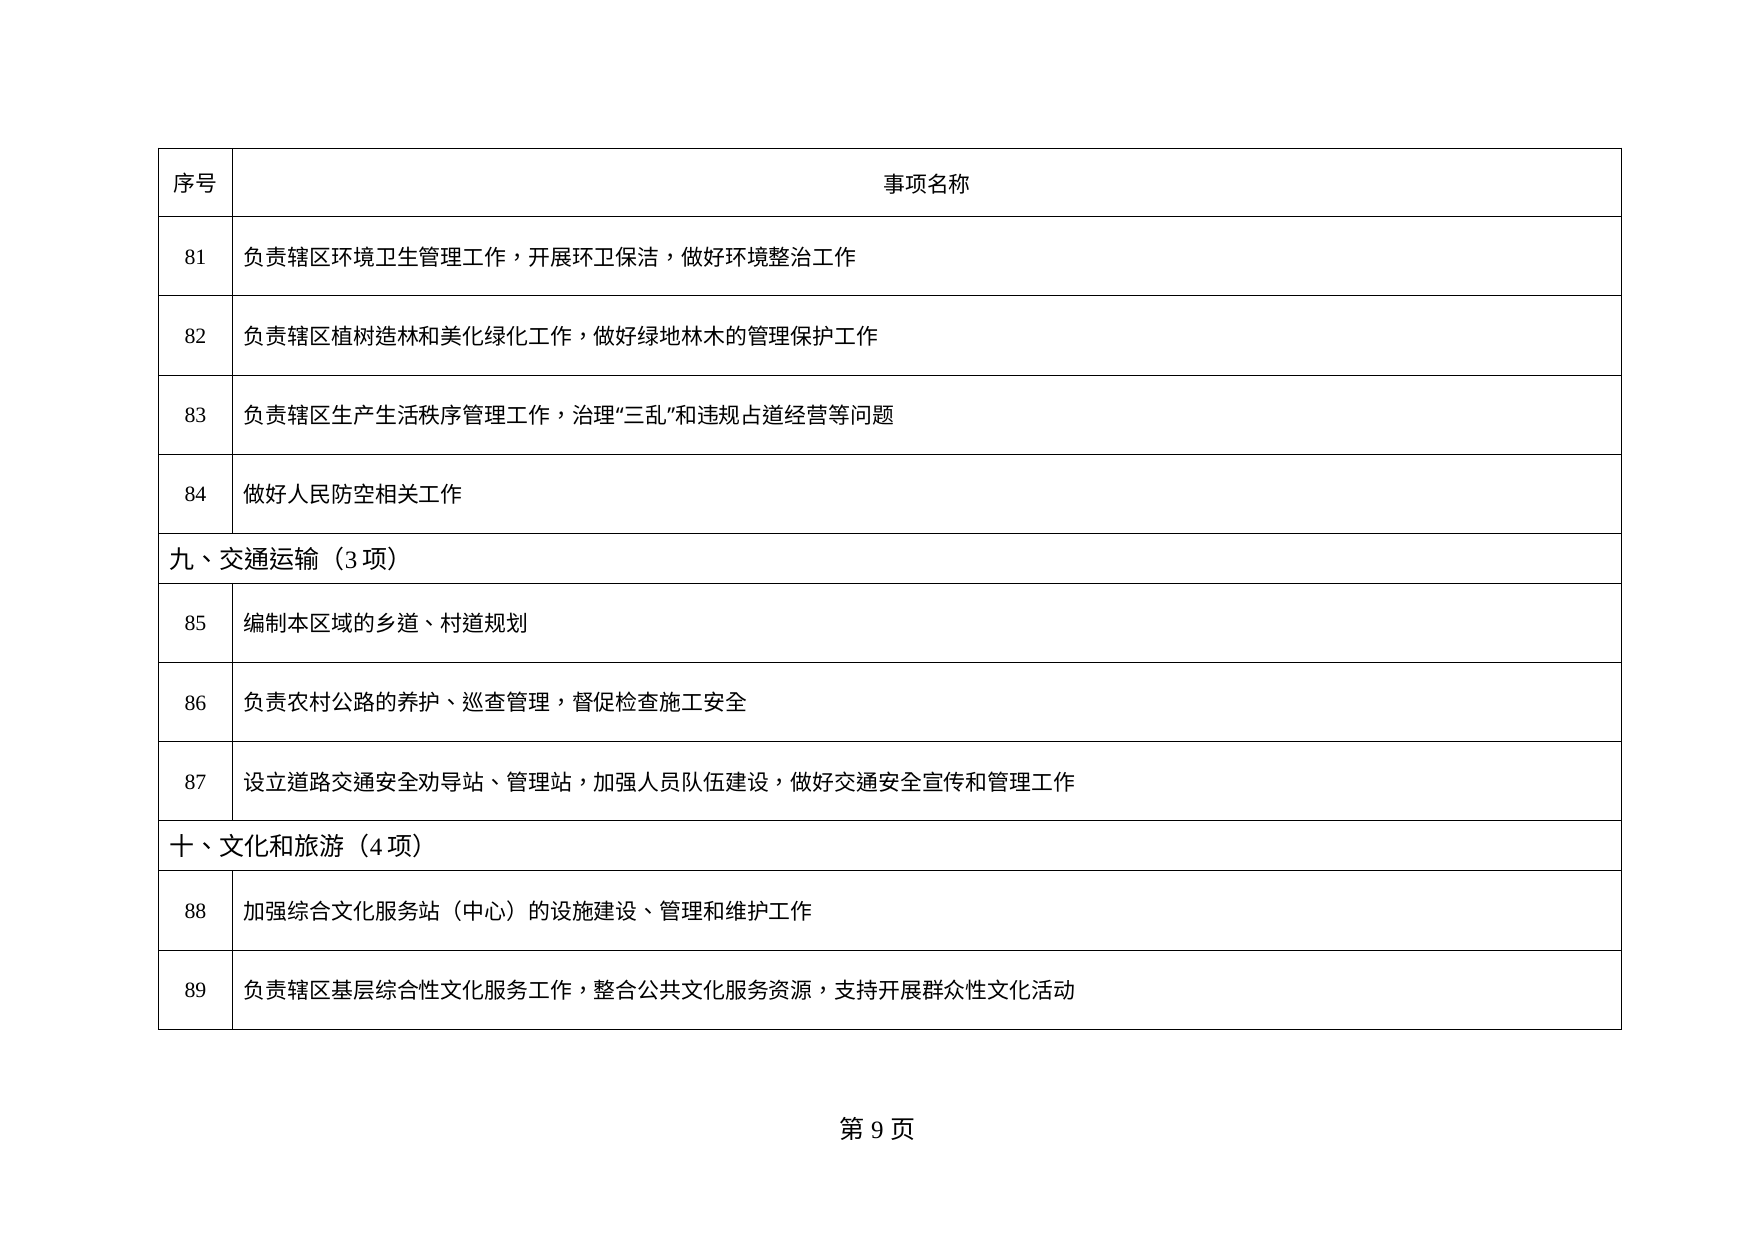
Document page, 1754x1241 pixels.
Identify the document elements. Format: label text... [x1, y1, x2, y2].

table_header 事项名称 [233, 149, 1621, 216]
table_cell 加强综合文化服务站（中心）的设施建设、管理和维护工作 [233, 871, 1621, 949]
table_cell 做好人民防空相关工作 [233, 455, 1621, 533]
table_cell 85 [159, 584, 232, 662]
table_cell 84 [159, 455, 232, 533]
table_cell 83 [159, 376, 232, 454]
table_cell 负责辖区生产生活秩序管理工作，治理“三乱”和违规占道经营等问题 [233, 376, 1621, 454]
table_cell 九、交通运输（3项） [159, 534, 1621, 583]
table_cell 81 [159, 217, 232, 295]
table_cell 86 [159, 663, 232, 741]
table_cell 设立道路交通安全劝导站、管理站，加强人员队伍建设，做好交通安全宣传和管理工作 [233, 742, 1621, 820]
table_cell 负责辖区植树造林和美化绿化工作，做好绿地林木的管理保护工作 [233, 296, 1621, 374]
table_cell 87 [159, 742, 232, 820]
table_cell 负责农村公路的养护、巡查管理，督促检查施工安全 [233, 663, 1621, 741]
table_cell 负责辖区环境卫生管理工作，开展环卫保洁，做好环境整治工作 [233, 217, 1621, 295]
table_cell 89 [159, 951, 232, 1029]
table_cell 编制本区域的乡道、村道规划 [233, 584, 1621, 662]
table_cell 负责辖区基层综合性文化服务工作，整合公共文化服务资源，支持开展群众性文化活动 [233, 951, 1621, 1029]
table_header 序号 [159, 149, 232, 216]
table_cell 十、文化和旅游（4项） [159, 821, 1621, 870]
table_cell 88 [159, 871, 232, 949]
table_cell 82 [159, 296, 232, 374]
